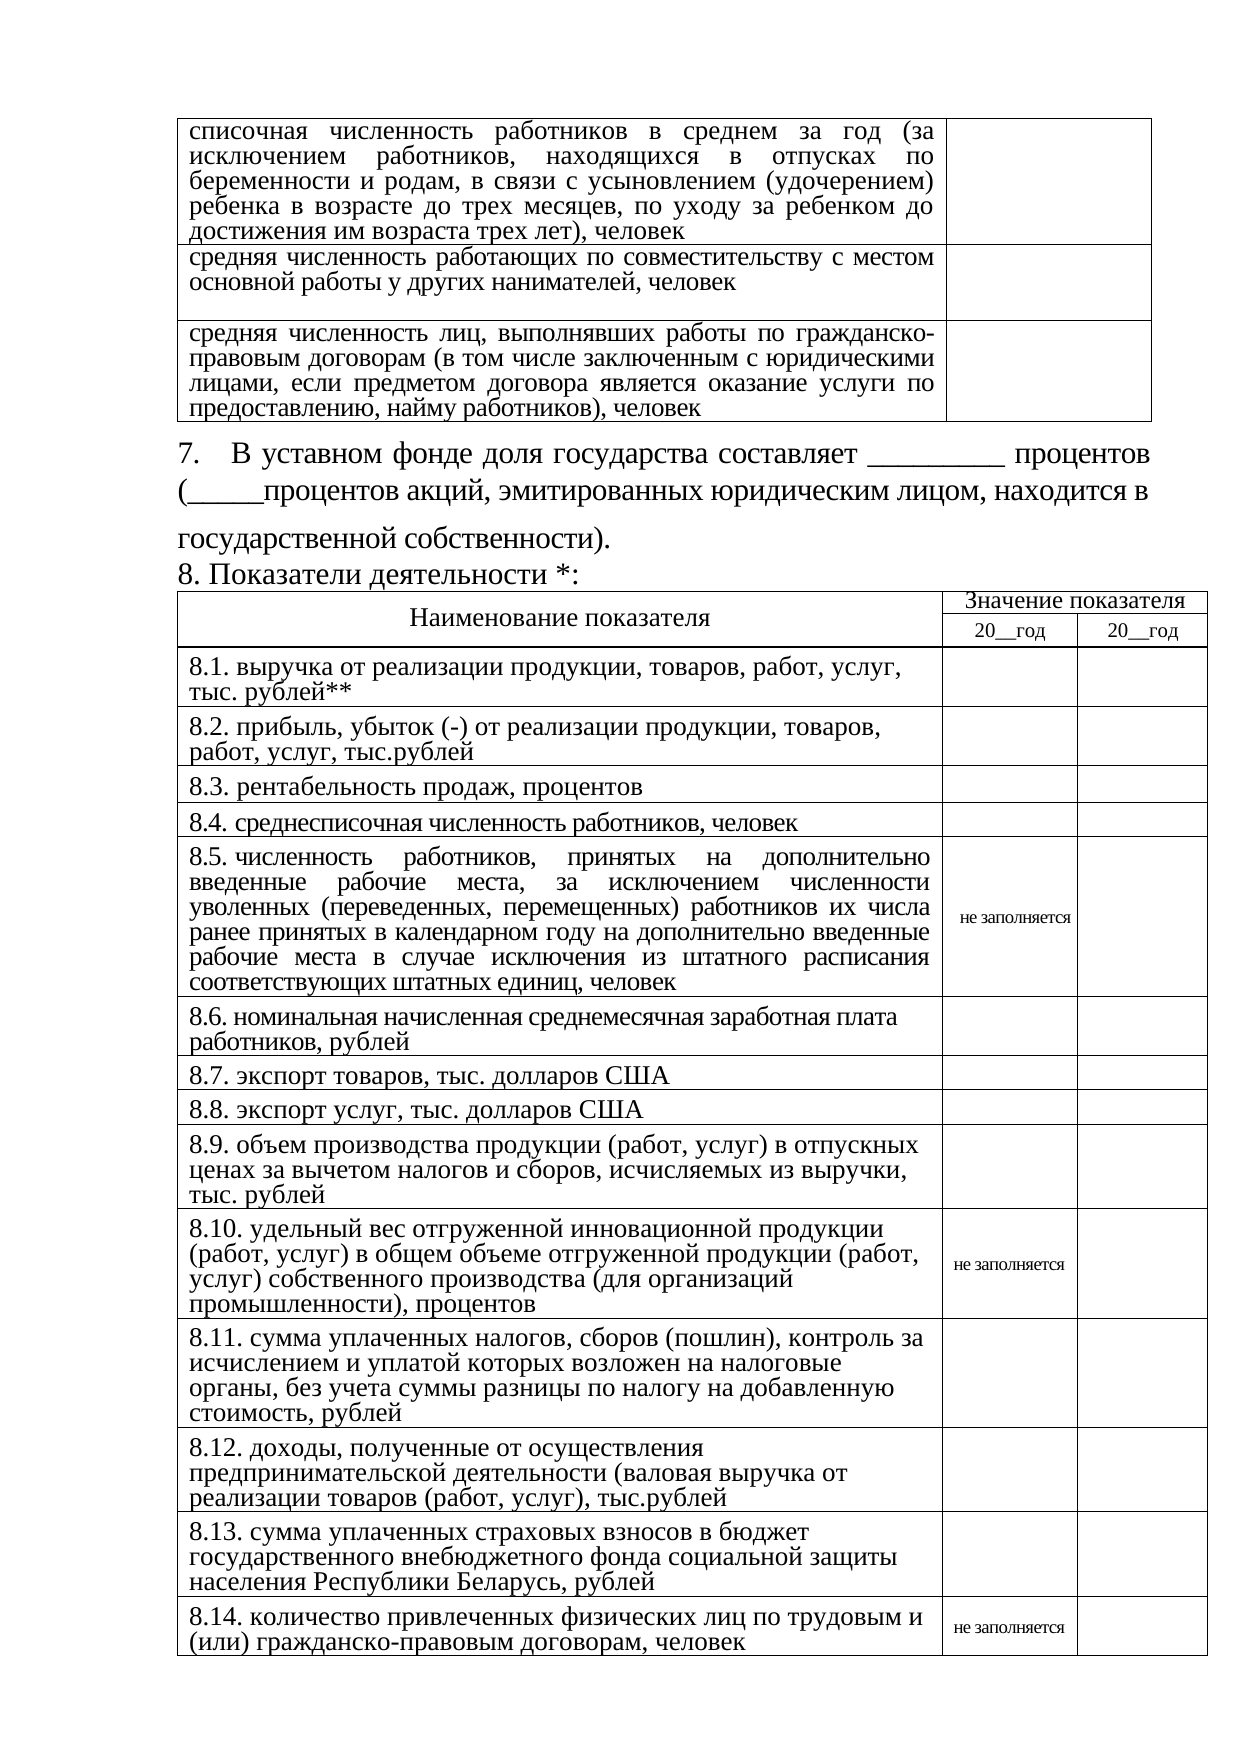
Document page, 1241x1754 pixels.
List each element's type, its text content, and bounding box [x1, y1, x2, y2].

table_cell [943, 1428, 1077, 1511]
text 7. В уставном фонде доля государства составляет _________ процентов (_____процентов акций, эмитированных юридическим лицом, находится в [177, 435, 1152, 507]
table_cell 20__год [1078, 614, 1207, 646]
table_cell [1078, 837, 1207, 996]
table_cell 8.14. количество привлеченных физических лиц по трудовым и (или) гражданско-правовым договорам, человек [178, 1597, 942, 1655]
table_cell 8.11. сумма уплаченных налогов, сборов (пошлин), контроль за исчислением и уплатой которых возложен на налоговые органы, без учета суммы разницы по налогу на добавленную стоимость, рублей [178, 1319, 942, 1427]
table_cell 8.5. численность работников, принятых на дополнительно введенные рабочие места, за исключением численности уволенных (переведенных, перемещенных) работников их числа ранее принятых в календарном году на дополнительно введенные рабочие места в случае исключения из штатного расписания соответствующих штатных единиц, человек [178, 837, 942, 996]
table_cell 8.12. доходы, полученные от осуществления предпринимательской деятельности (валовая выручка от реализации товаров (работ, услуг), тыс.рублей [178, 1428, 942, 1511]
table_cell не заполняется [943, 837, 1077, 996]
table_cell [943, 997, 1077, 1055]
table_cell [1078, 1209, 1207, 1317]
table_cell [1078, 648, 1207, 706]
table_cell 8.2. прибыль, убыток (-) от реализации продукции, товаров, работ, услуг, тыс.рублей [178, 707, 942, 765]
table_header Наименование показателя [178, 592, 942, 646]
table_cell 8.4. среднесписочная численность работников, человек [178, 803, 942, 836]
table_cell [1078, 997, 1207, 1055]
table_cell [943, 1512, 1077, 1596]
table_cell 8.9. объем производства продукции (работ, услуг) в отпускных ценах за вычетом налогов и сборов, исчисляемых из выручки, тыс. рублей [178, 1125, 942, 1208]
table_cell [943, 648, 1077, 706]
table_cell [1078, 1512, 1207, 1596]
table_header списочная численность работников в среднем за год (за исключением работников, находящихся в отпусках по беременности и родам, в связи с усыновлением (удочерением) ребенка в возрасте до трех месяцев, по уходу за ребенком до достижения им возраста трех лет), человек [178, 119, 946, 244]
table_cell 8.3. рентабельность продаж, процентов [178, 766, 942, 802]
table_cell [1078, 766, 1207, 802]
table_cell 20__год [943, 614, 1077, 646]
text государственной собственности). [177, 519, 1152, 555]
table_cell [947, 321, 1151, 421]
table_cell [1078, 1125, 1207, 1208]
table_cell не заполняется [943, 1597, 1077, 1655]
table_cell 8.8. экспорт услуг, тыс. долларов США [178, 1090, 942, 1124]
table_cell [1078, 1597, 1207, 1655]
table_cell [943, 803, 1077, 836]
table_cell не заполняется [943, 1209, 1077, 1317]
table_cell [943, 1319, 1077, 1427]
table_cell средняя численность лиц, выполнявших работы по гражданско-правовым договорам (в том числе заключенным с юридическими лицами, если предметом договора является оказание услуги по предоставлению, найму работников), человек [178, 321, 946, 421]
table_cell [943, 1125, 1077, 1208]
table_cell [1078, 1428, 1207, 1511]
table_header Значение показателя [943, 592, 1207, 613]
table_cell [943, 766, 1077, 802]
table_cell [943, 1056, 1077, 1089]
table_cell [947, 245, 1151, 320]
table_cell 8.10. удельный вес отгруженной инновационной продукции (работ, услуг) в общем объеме отгруженной продукции (работ, услуг) собственного производства (для организаций промышленности), процентов [178, 1209, 942, 1317]
table_cell [943, 707, 1077, 765]
table_cell [943, 1090, 1077, 1124]
table_cell 8.6. номинальная начисленная среднемесячная заработная плата работников, рублей [178, 997, 942, 1055]
text 8. Показатели деятельности *: [177, 555, 1152, 591]
table_cell 8.7. экспорт товаров, тыс. долларов США [178, 1056, 942, 1089]
table_header [947, 119, 1151, 244]
table_cell средняя численность работающих по совместительству с местом основной работы у других нанимателей, человек [178, 245, 946, 320]
table_cell [1078, 803, 1207, 836]
table_cell [1078, 1090, 1207, 1124]
table_cell [1078, 1056, 1207, 1089]
table_cell 8.1. выручка от реализации продукции, товаров, работ, услуг, тыс. рублей** [178, 648, 942, 706]
table_cell 8.13. сумма уплаченных страховых взносов в бюджет государственного внебюджетного фонда социальной защиты населения Республики Беларусь, рублей [178, 1512, 942, 1596]
table_cell [1078, 707, 1207, 765]
table_cell [1078, 1319, 1207, 1427]
